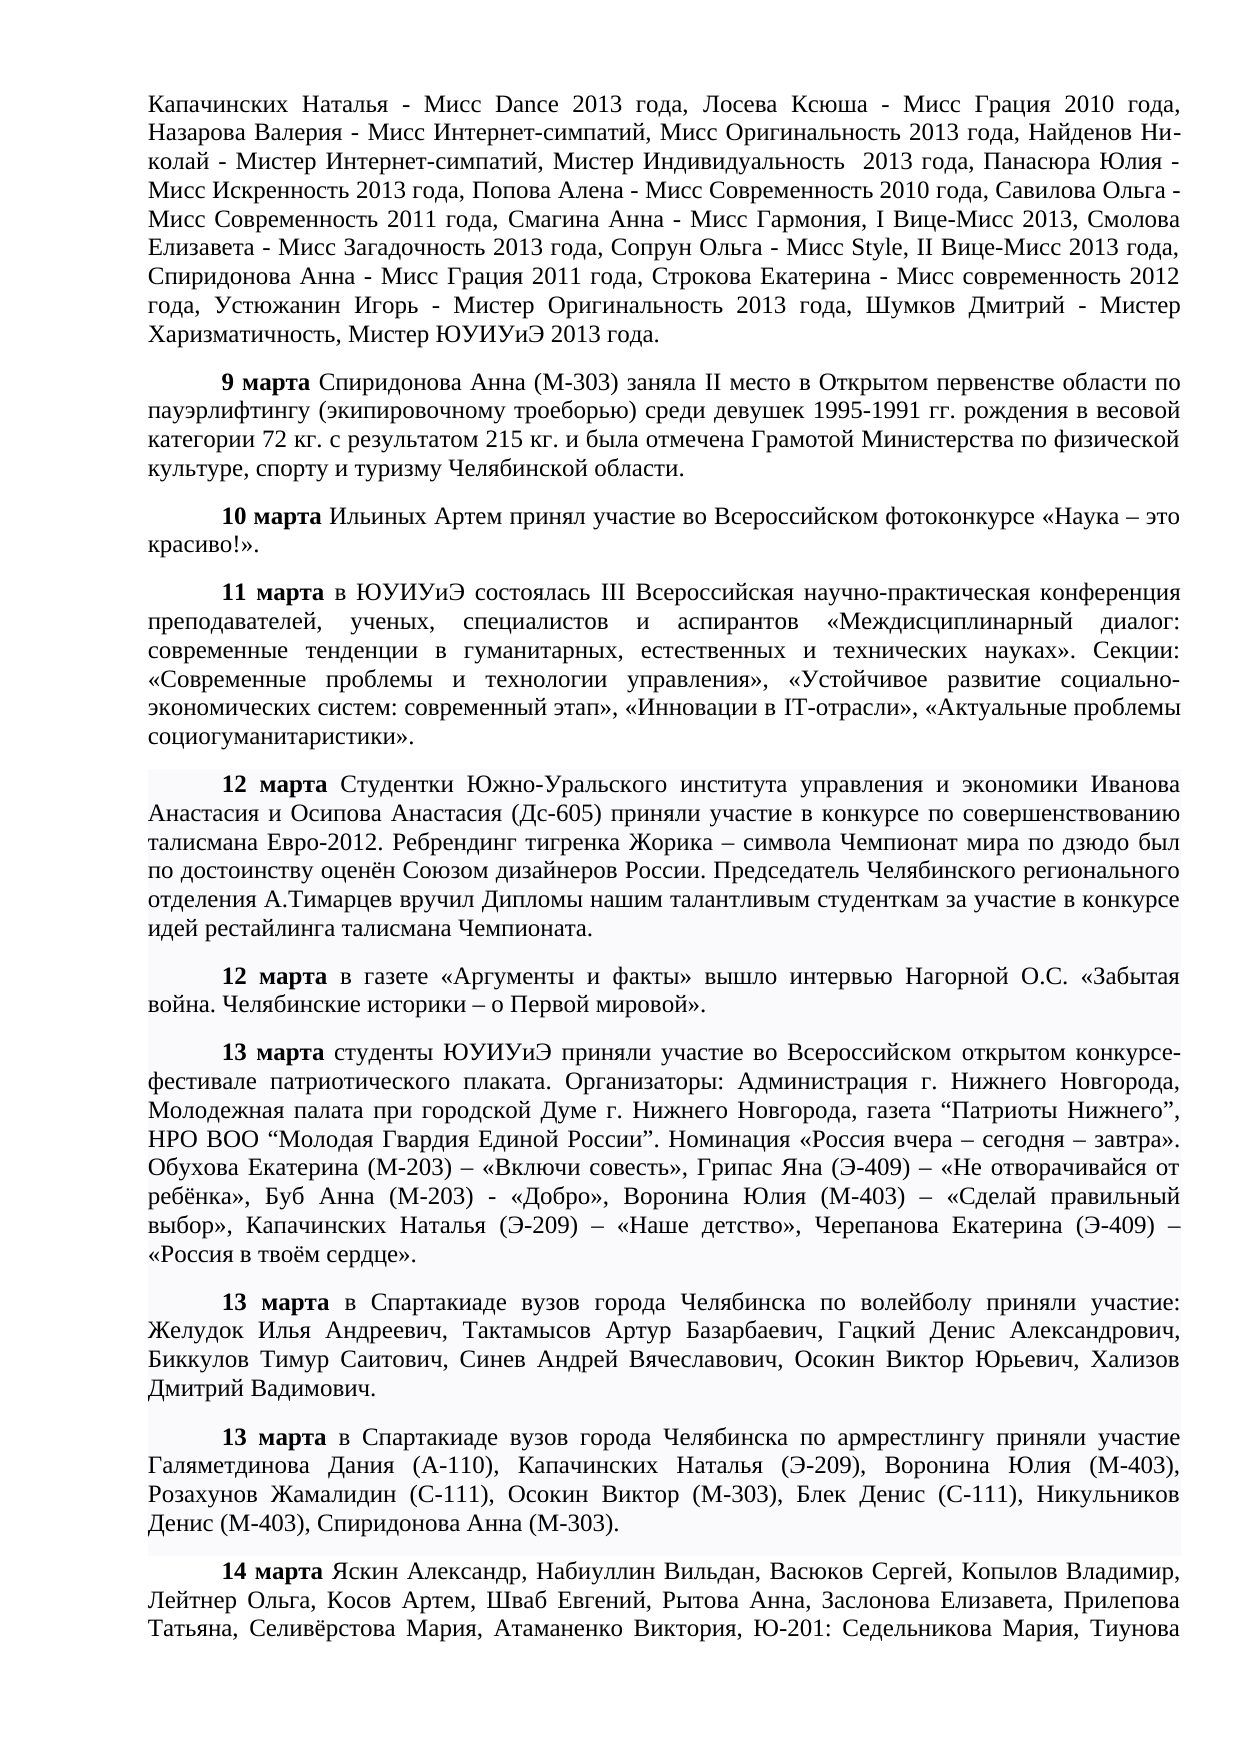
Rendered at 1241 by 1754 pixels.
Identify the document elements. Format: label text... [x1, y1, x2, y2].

text 13 марта в Спартакиаде вузов города Челябинска по волейболу приняли участие: Желудок Илья Андреевич, Тактамысов Артур Базарбаевич, Гацкий Денис Александрович, Биккулов Тимур Саитович, Синев Андрей Вячеславович, Осокин Виктор Юрьевич, Хализов Дмитрий Вадимович. [148, 1287, 1181, 1402]
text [148, 1556, 1181, 1642]
text 12 марта в газете «Аргументы и факты» вышло интервью Нагорной О.С. «Забытая война. Челябинские историки – о Первой мировой». [148, 961, 1181, 1018]
text 10 марта Ильиных Артем принял участие во Всероссийском фотоконкурсе «Наука – это красиво!». [148, 501, 1181, 558]
text 11 марта в ЮУИУиЭ состоялась III Всероссийская научно-практическая конференция преподавателей, ученых, специалистов и аспирантов «Междисциплинарный диалог: современные тенденции в гуманитарных, естественных и технических науках». Секции: «Современные проблемы и технологии управления», «Устойчивое развитие социально-экономических систем: современный этап», «Инновации в IT-отрасли», «Актуальные проблемы социогуманитаристики». [148, 577, 1181, 750]
text 9 марта Спиридонова Анна (М-303) заняла II место в Открытом первенстве области по пауэрлифтингу (экипировочному троеборью) среди девушек 1995-1991 гг. рождения в весовой категории 72 кг. с результатом 215 кг. и была отмечена Грамотой Министерства по физической культуре, спорту и туризму Челябинской области. [148, 367, 1181, 482]
text 13 марта в Спартакиаде вузов города Челябинска по армрестлингу приняли участие Галяметдинова Дания (А-110), Капачинских Наталья (Э-209), Воронина Юлия (М-403), Розахунов Жамалидин (С-111), Осокин Виктор (М-303), Блек Денис (С-111), Никульников Денис (М-403), Спиридонова Анна (М-303). [148, 1422, 1181, 1537]
text 12 марта Студентки Южно-Уральского института управления и экономики Иванова Анастасия и Осипова Анастасия (Дс-605) приняли участие в конкурсе по совершенствованию талисмана Евро-2012. Ребрендинг тигренка Жорика – символа Чемпионат мира по дзюдо был по достоинству оценён Союзом дизайнеров России. Председатель Челябинского регионального отделения А.Тимарцев вручил Дипломы нашим талантливым студенткам за участие в конкурсе идей рестайлинга талисмана Чемпионата. [148, 769, 1181, 942]
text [148, 89, 1181, 347]
text 13 марта студенты ЮУИУиЭ приняли участие во Всероссийском открытом конкурсе-фестивале патриотического плаката. Организаторы: Администрация г. Нижнего Новгорода, Молодежная палата при городской Думе г. Нижнего Новгорода, газета “Патриоты Нижнего”, НРО ВОО “Молодая Гвардия Единой России”. Номинация «Россия вчера – сегодня – завтра». Обухова Екатерина (М-203) – «Включи совесть», Грипас Яна (Э-409) – «Не отворачивайся от ребёнка», Буб Анна (М-203) - «Добро», Воронина Юлия (М-403) – «Сделай правильный выбор», Капачинских Наталья (Э-209) – «Наше детство», Черепанова Екатерина (Э-409) – «Россия в твоём сердце». [148, 1037, 1181, 1267]
